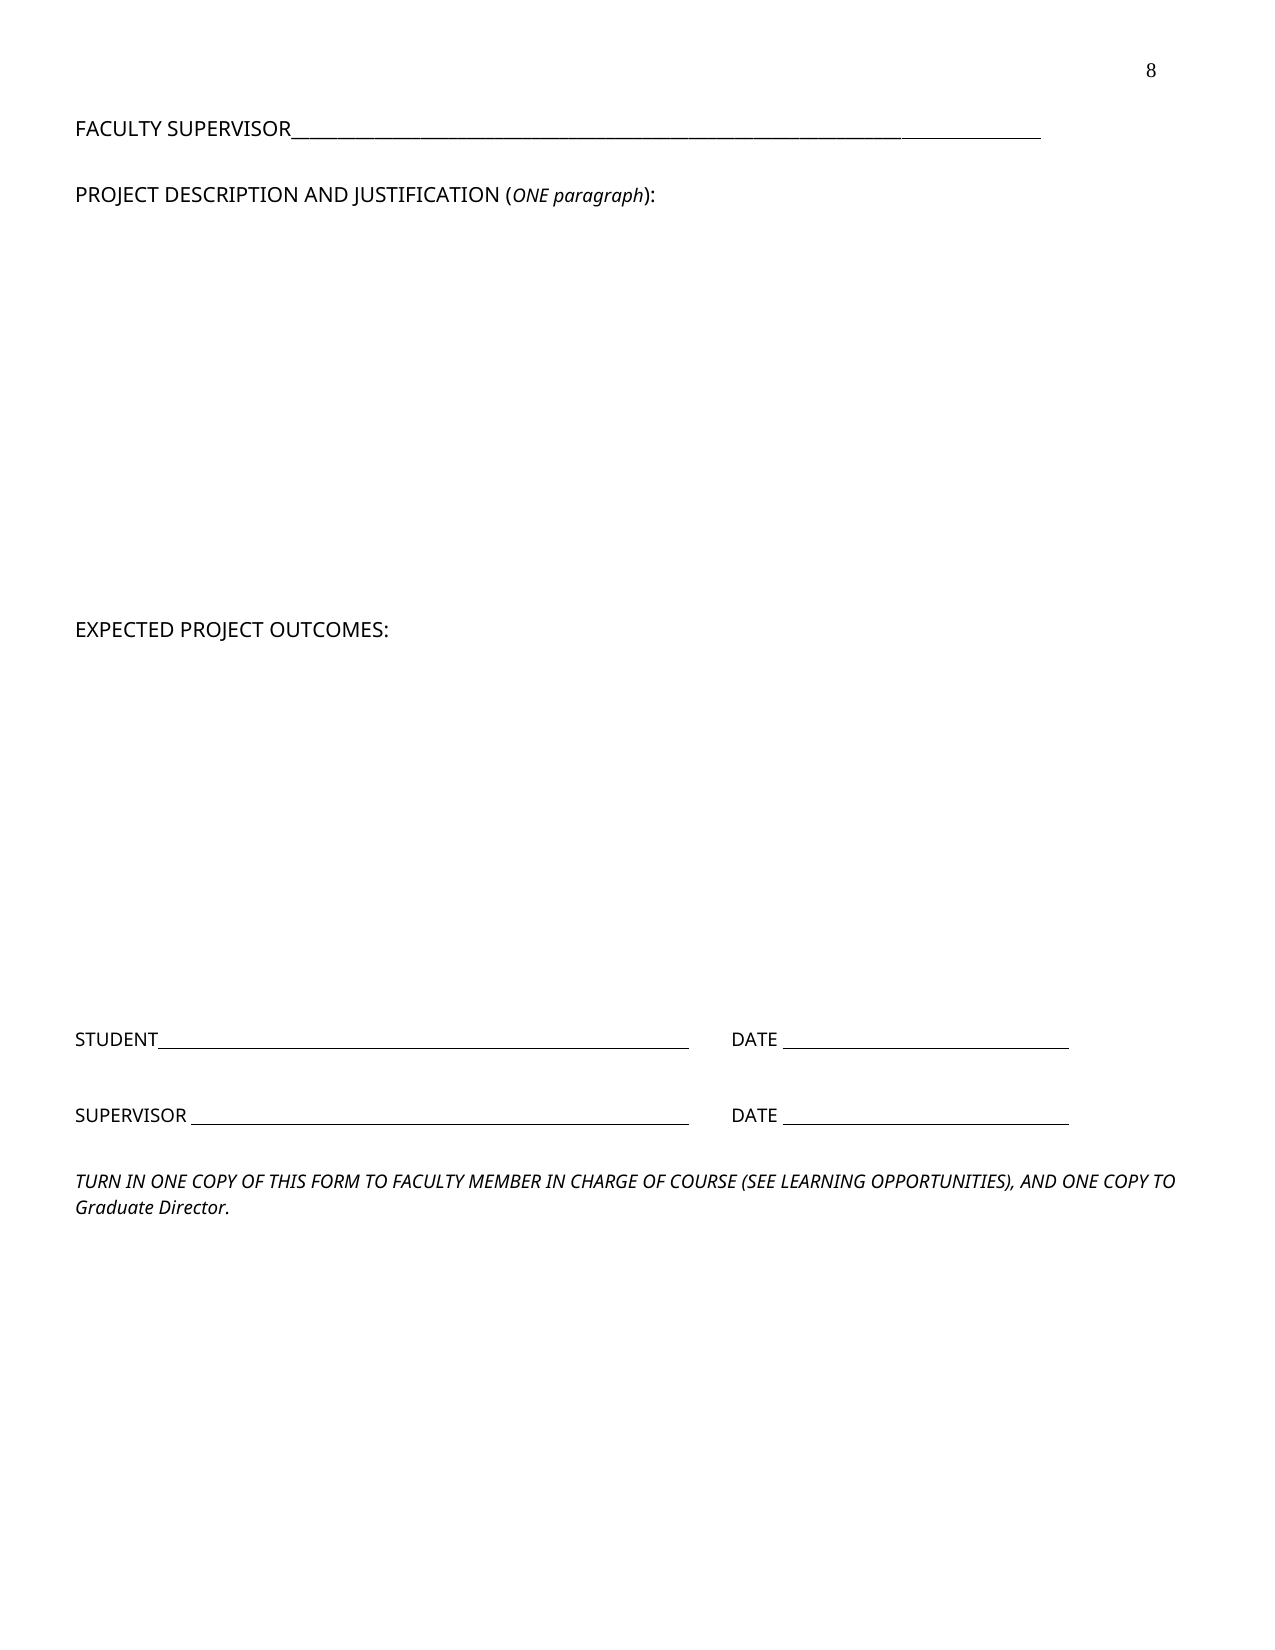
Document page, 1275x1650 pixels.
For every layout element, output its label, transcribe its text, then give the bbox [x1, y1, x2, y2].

text PROJECT DESCRIPTION AND JUSTIFICATION (ONE paragraph): [75, 180, 1200, 208]
text TURN IN ONE COPY OF THIS FORM TO FACULTY MEMBER IN CHARGE OF COURSE (SEE LEARNING OPPORTUNITIES), AND ONE COPY TO Graduate Director. [75, 1168, 1200, 1219]
text EXPECTED PROJECT OUTCOMES: [75, 615, 1200, 644]
text STUDENT DATE [75, 1026, 1200, 1051]
text FACULTY SUPERVISOR__________________________________________________________________ [75, 114, 1200, 142]
text SUPERVISOR DATE [75, 1102, 1200, 1127]
